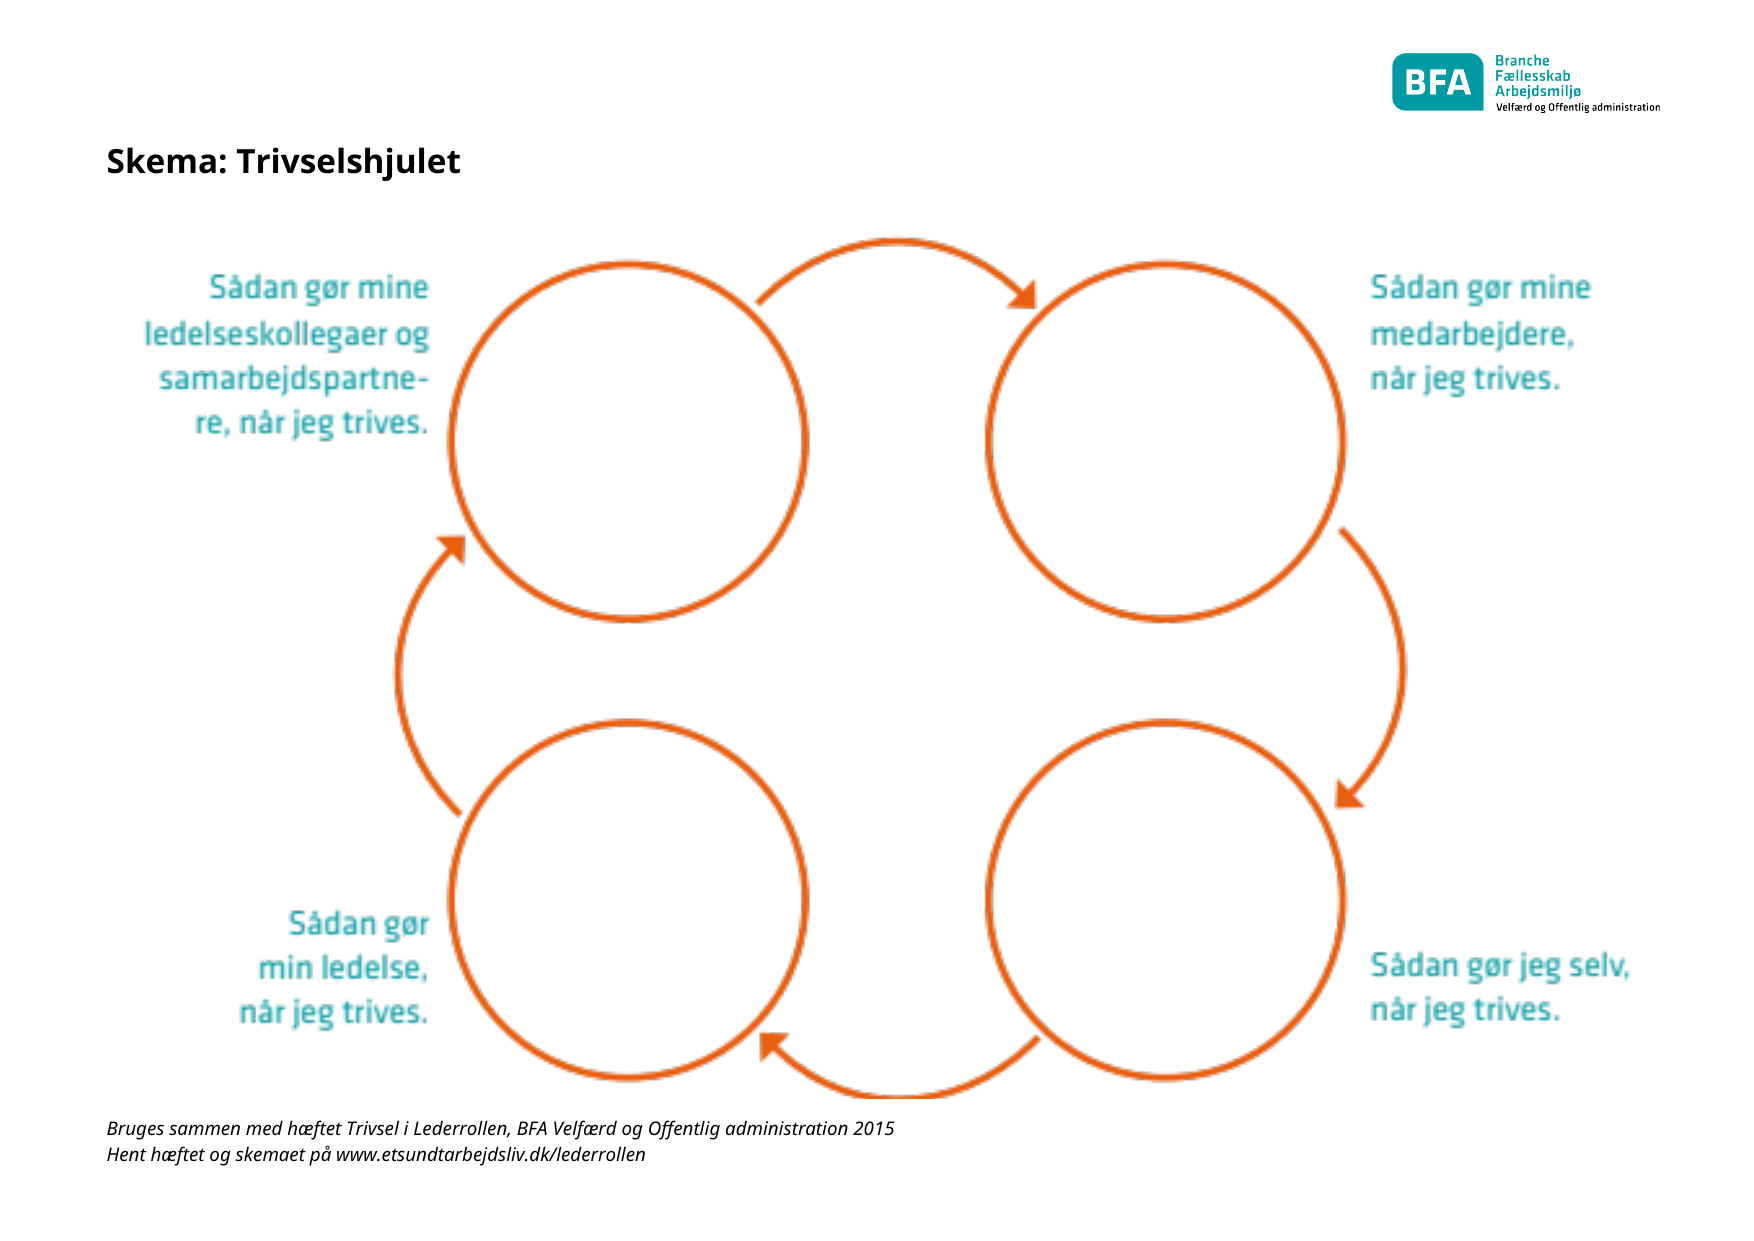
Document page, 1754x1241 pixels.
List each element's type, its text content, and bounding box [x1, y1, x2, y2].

picture [1392, 53, 1660, 113]
text Skema: Trivselshjulet [106, 138, 1659, 183]
